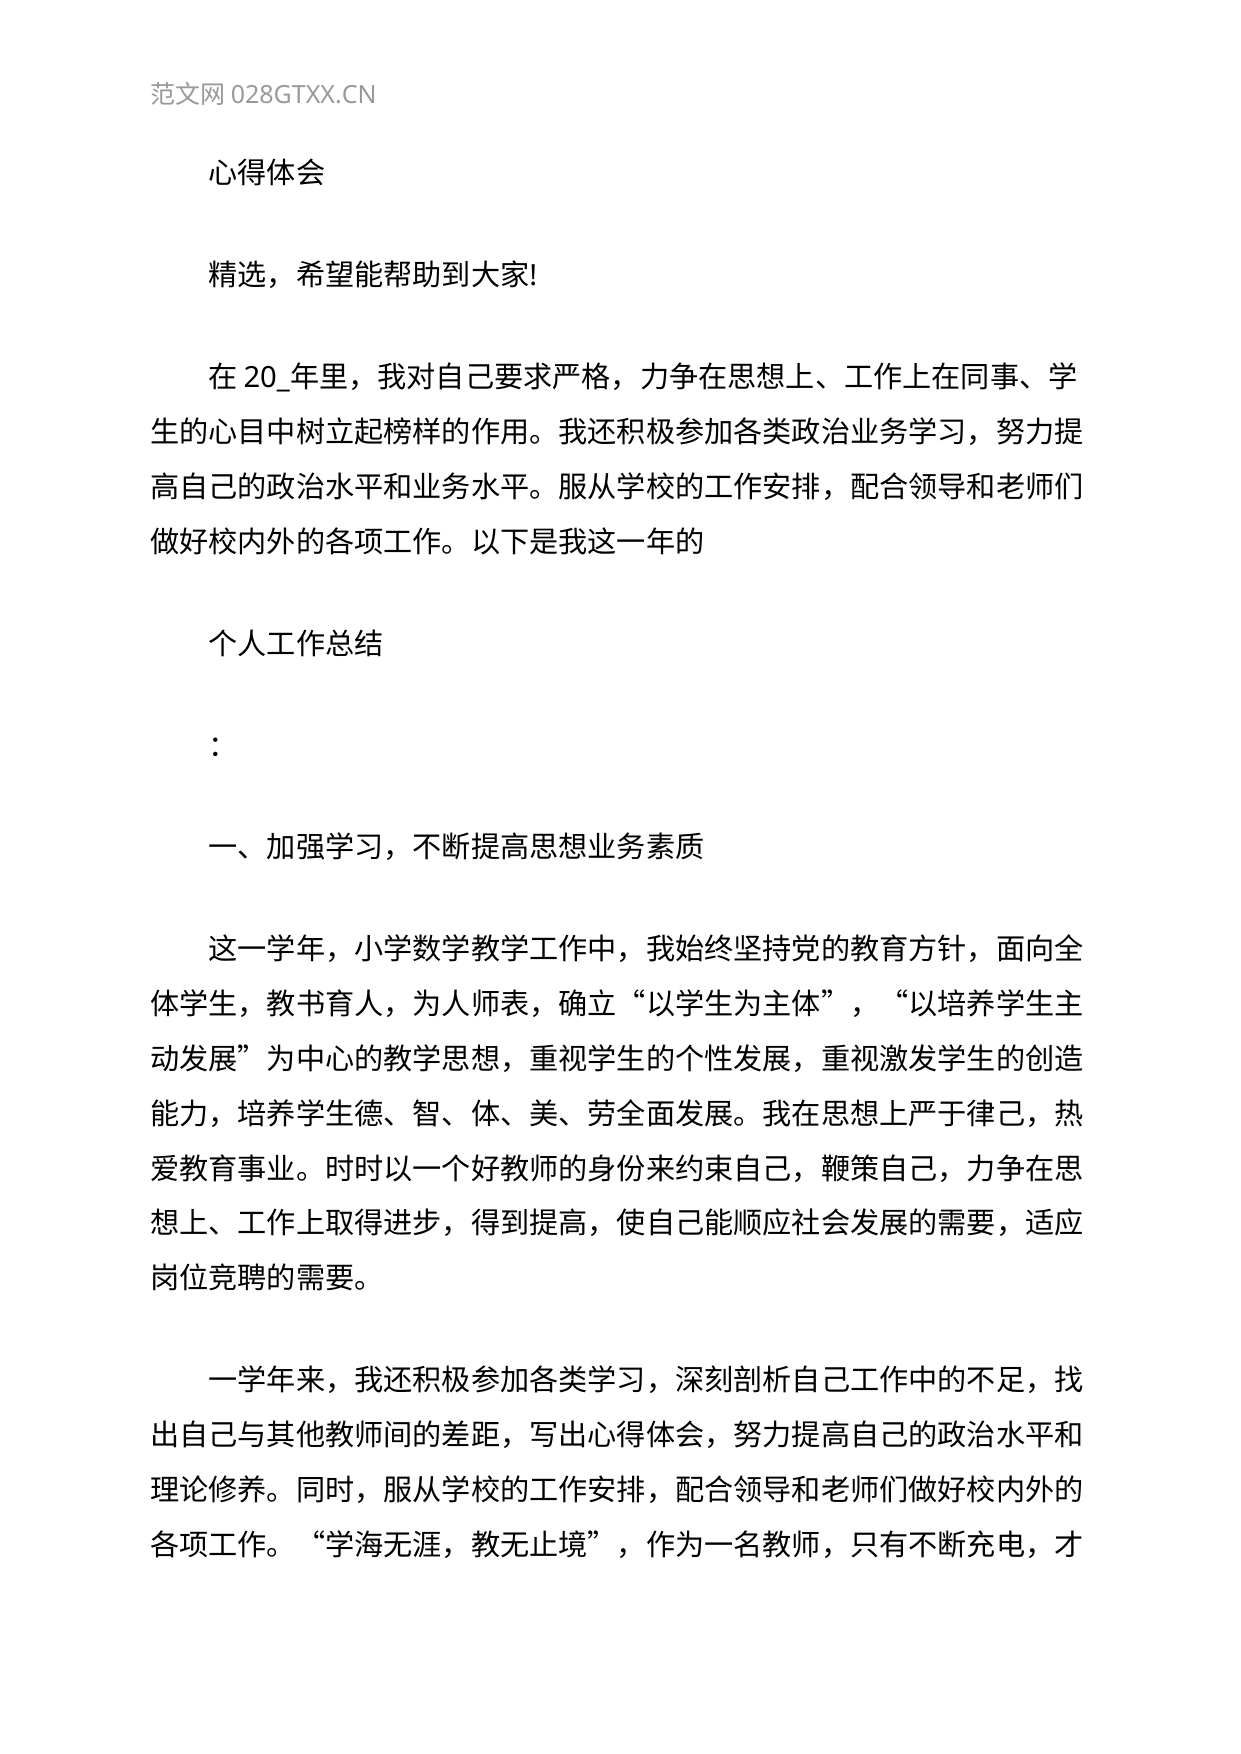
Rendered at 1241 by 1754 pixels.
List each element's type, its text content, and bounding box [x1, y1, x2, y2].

text 在20_年里，我对自己要求严格，力争在思想上、工作上在同事、学生的心目中树立起榜样的作用。我还积极参加各类政治业务学习，努力提高自己的政治水平和业务水平。服从学校的工作安排，配合领导和老师们做好校内外的各项工作。以下是我这一年的 [150, 354, 1090, 561]
text 精选，希望能帮助到大家! [150, 252, 1090, 294]
text 这一学年，小学数学教学工作中，我始终坚持党的教育方针，面向全体学生，教书育人，为人师表，确立“以学生为主体”，“以培养学生主动发展”为中心的教学思想，重视学生的个性发展，重视激发学生的创造能力，培养学生德、智、体、美、劳全面发展。我在思想上严于律己，热爱教育事业。时时以一个好教师的身份来约束自己，鞭策自己，力争在思想上、工作上取得进步，得到提高，使自己能顺应社会发展的需要，适应岗位竞聘的需要。 [150, 926, 1090, 1297]
text ： [150, 722, 1090, 764]
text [150, 1357, 1090, 1564]
text 一、加强学习，不断提高思想业务素质 [150, 824, 1090, 866]
text 心得体会 [150, 150, 1090, 192]
text 个人工作总结 [150, 620, 1090, 663]
